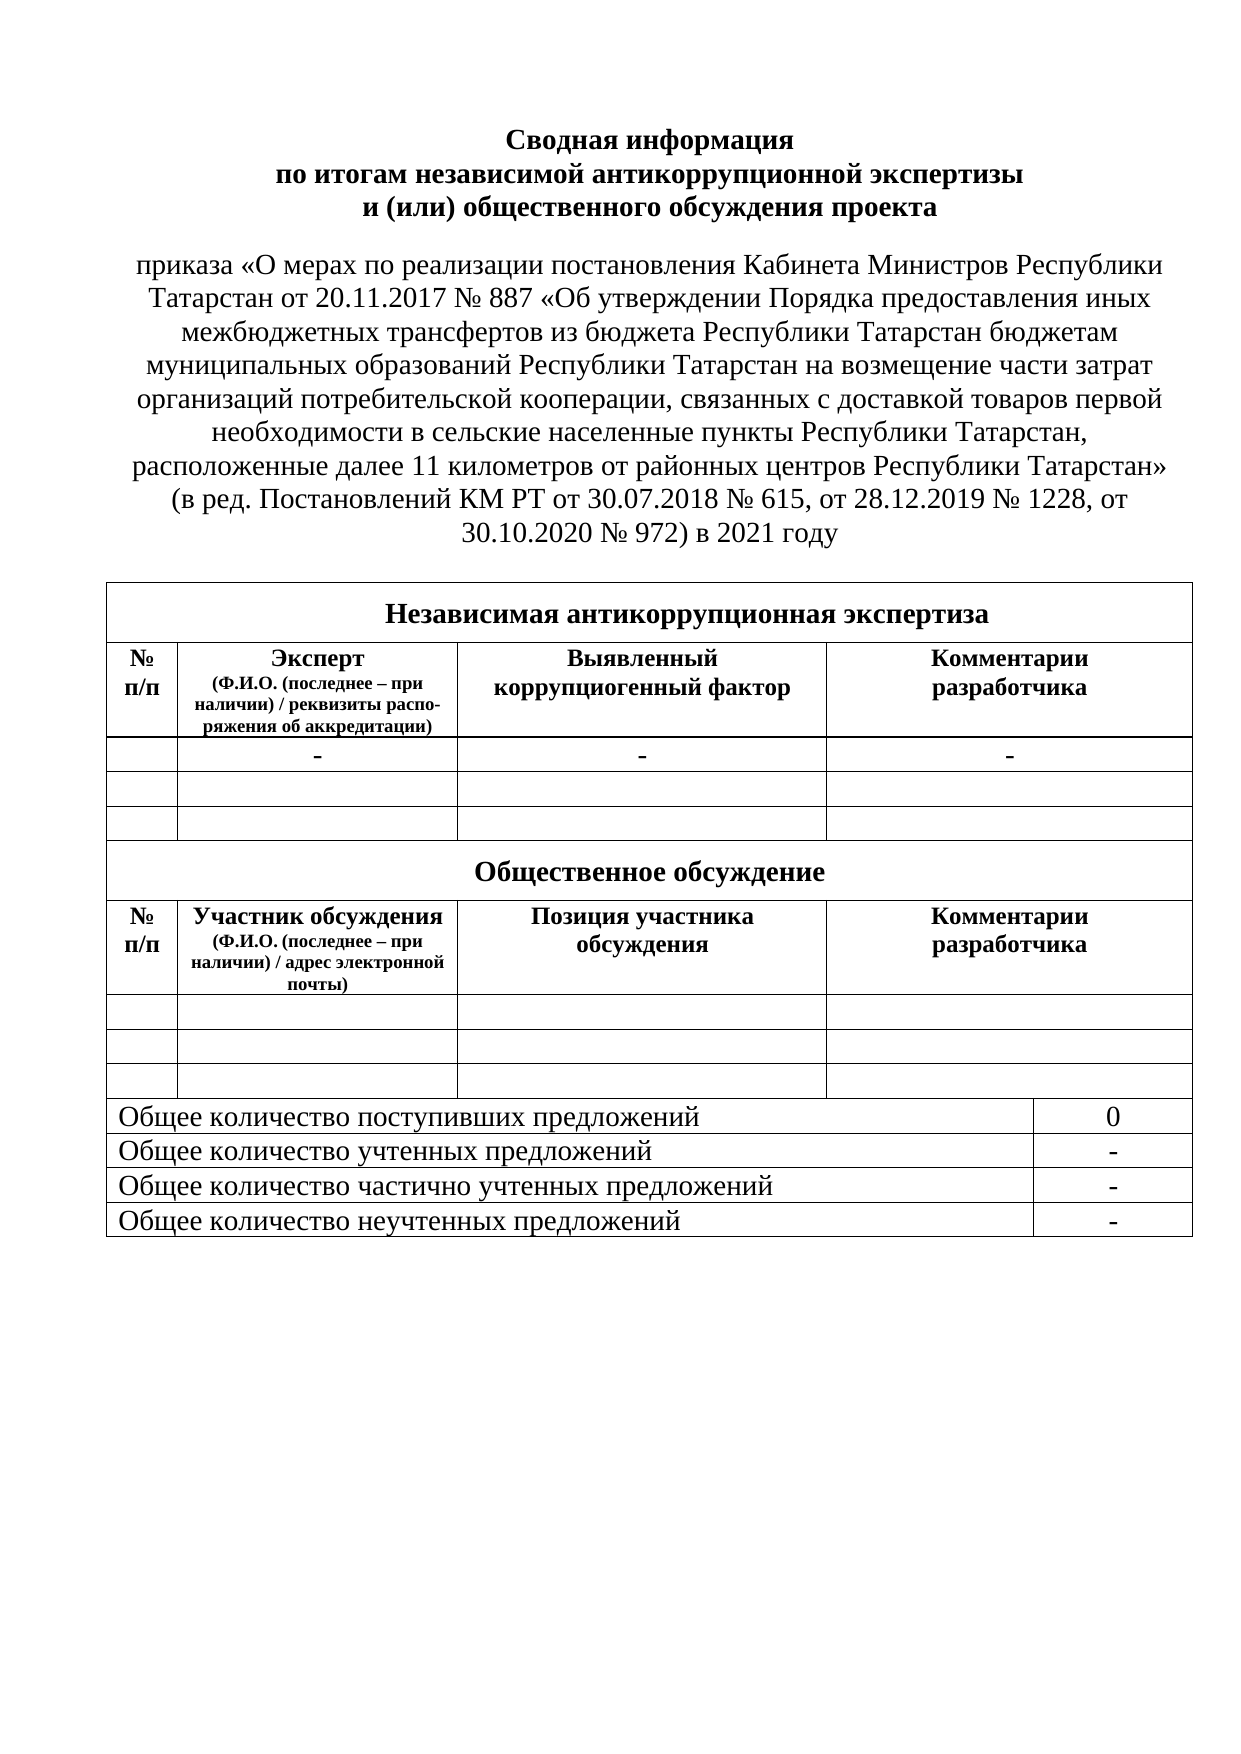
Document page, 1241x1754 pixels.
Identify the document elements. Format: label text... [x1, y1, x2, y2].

text приказа «О мерах по реализации постановления Кабинета Министров Республики Татарстан от 20.11.2017 № 887 «Об утверждении Порядка предоставления иных межбюджетных трансфертов из бюджета Республики Татарстан бюджетам муниципальных образований Республики Татарстан на возмещение части затрат организаций потребительской кооперации, связанных с доставкой товаров первой необходимости в сельские населенные пункты Республики Татарстан, расположенные далее 11 километров от районных центров Республики Татарстан» (в ред. Постановлений КМ РТ от 30.07.2018 № 615, от 28.12.2019 № 1228, от 30.10.2020 № 972) в 2021 году [118, 247, 1181, 549]
table_header Независимая антикоррупционная экспертиза [107, 583, 1192, 642]
table_cell - [458, 738, 826, 771]
table_cell [178, 1064, 457, 1098]
table_cell - [1034, 1168, 1192, 1202]
table_cell [827, 1064, 1192, 1098]
table_cell [178, 807, 457, 840]
table_cell [827, 1030, 1192, 1063]
table_cell [107, 1030, 177, 1063]
table_cell [458, 1064, 826, 1098]
table_cell [107, 772, 177, 806]
table_cell № п/п [107, 643, 177, 736]
table_cell Участник обсуждения (Ф.И.О. (последнее – при наличии) / адрес электронной почты) [178, 901, 457, 994]
table_cell [458, 772, 826, 806]
table_cell - [827, 738, 1192, 771]
table_cell № п/п [107, 901, 177, 994]
table_cell [107, 807, 177, 840]
table_cell Общественное обсуждение [107, 841, 1192, 900]
table_cell [827, 807, 1192, 840]
table_cell 0 [1034, 1099, 1192, 1132]
table_cell Общее количество поступивших предложений [107, 1099, 1033, 1132]
table_cell [827, 772, 1192, 806]
table_cell - [1034, 1203, 1192, 1236]
table_cell [458, 995, 826, 1029]
table_cell [178, 772, 457, 806]
text Сводная информация [118, 122, 1181, 156]
table_cell [178, 995, 457, 1029]
table_cell Эксперт (Ф.И.О. (последнее – при наличии) / реквизиты распо- ряжения об аккредитации) [178, 643, 457, 736]
table_cell Комментарии разработчика [827, 901, 1192, 994]
table_cell [107, 738, 177, 771]
table_cell - [1034, 1134, 1192, 1167]
table_cell Позиция участника обсуждения [458, 901, 826, 994]
table_cell Комментарии разработчика [827, 643, 1192, 736]
table_cell [107, 1064, 177, 1098]
text и (или) общественного обсуждения проекта [118, 189, 1181, 223]
table_cell [178, 1030, 457, 1063]
table_cell [107, 995, 177, 1029]
table_cell Общее количество неучтенных предложений [107, 1203, 1033, 1236]
table_cell [458, 1030, 826, 1063]
table_cell [458, 807, 826, 840]
table_cell Общее количество учтенных предложений [107, 1134, 1033, 1167]
table_cell Общее количество частично учтенных предложений [107, 1168, 1033, 1202]
table_cell [827, 995, 1192, 1029]
text по итогам независимой антикоррупционной экспертизы [118, 156, 1181, 189]
table_cell Выявленный коррупциогенный фактор [458, 643, 826, 736]
table_cell - [178, 738, 457, 771]
